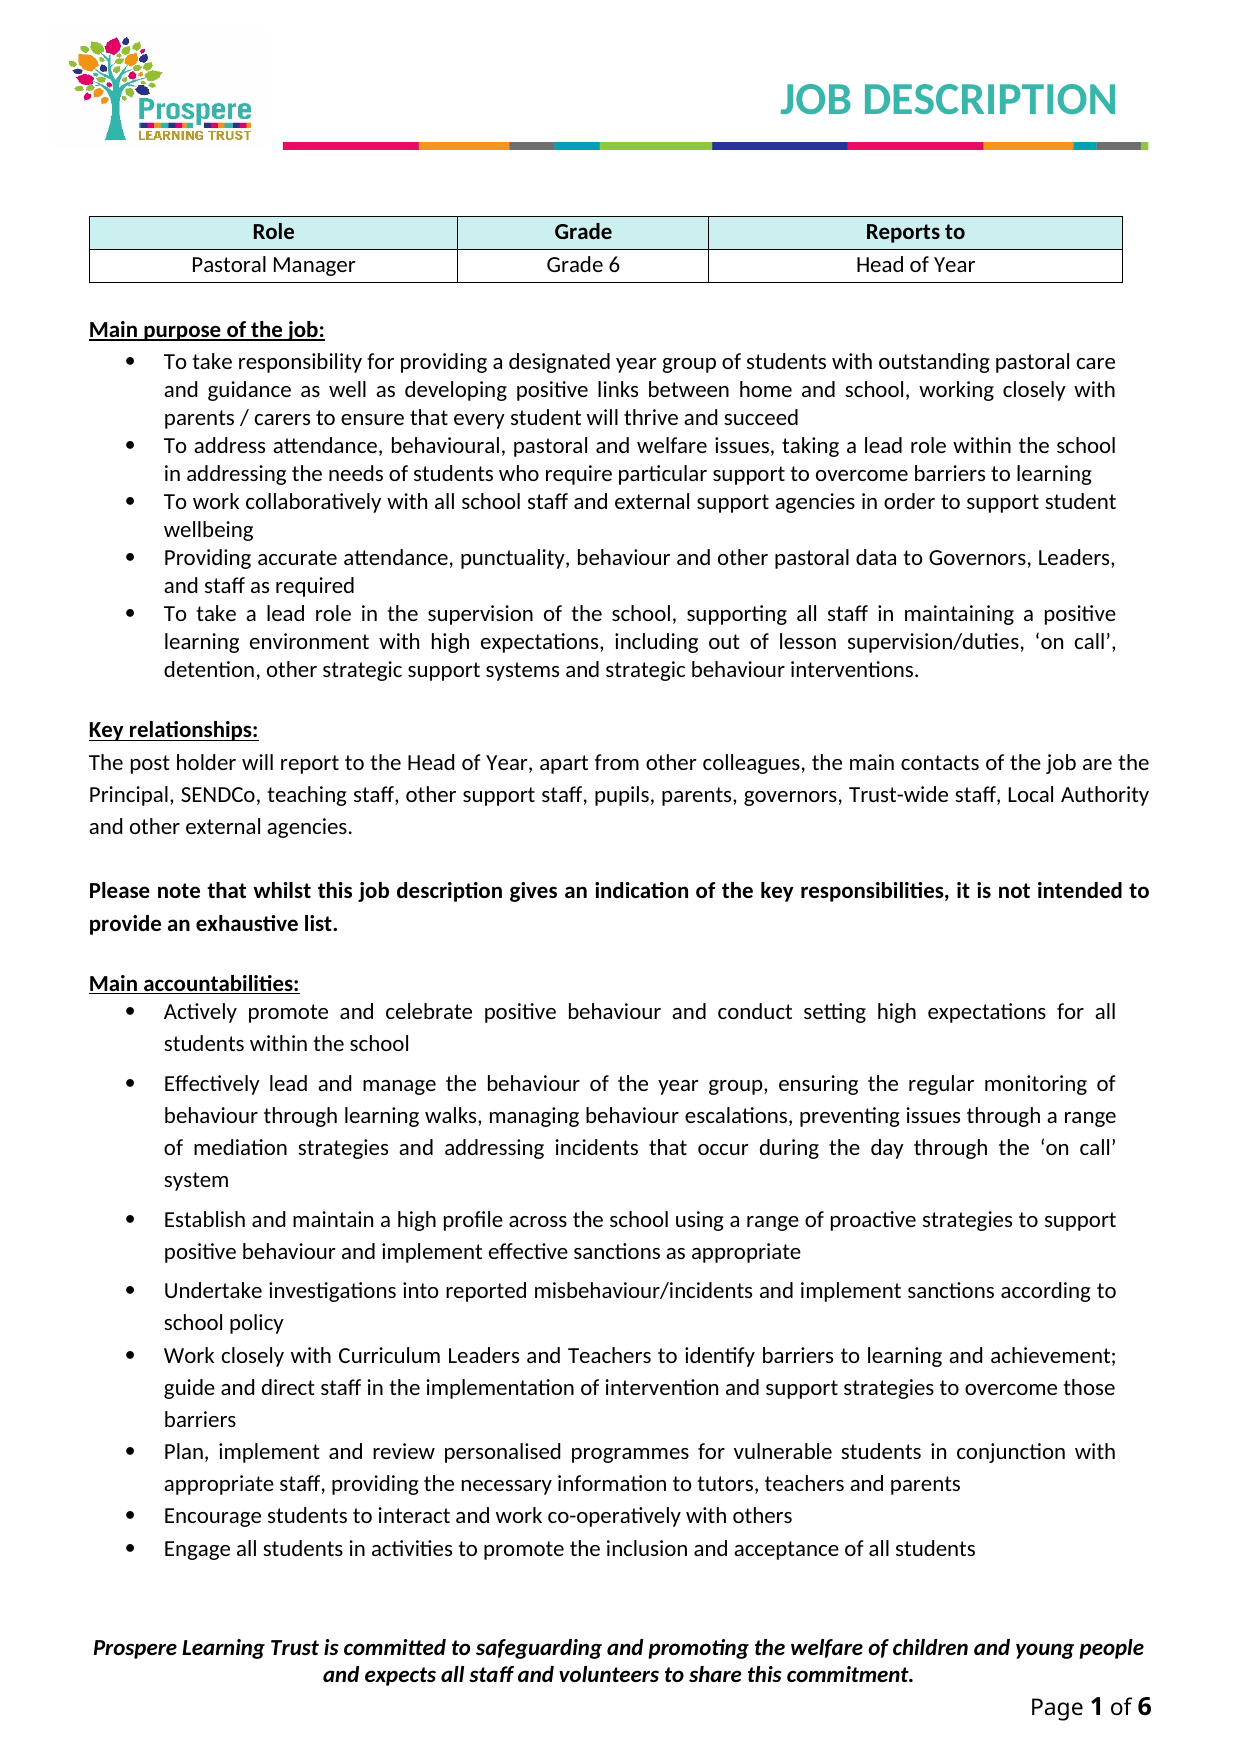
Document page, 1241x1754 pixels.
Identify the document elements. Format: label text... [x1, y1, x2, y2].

list Encourage students to interact and work co-operatively with others [126, 1502, 1118, 1530]
table_cell Grade 6 [458, 250, 708, 282]
text Main purpose of the job: [89, 315, 1152, 343]
list Providing accurate attendance, punctuality, behaviour and other pastoral data to Governors, Leaders, and staff as required [126, 543, 1118, 599]
list To work collaboratively with all school staff and external support agencies in order to support student wellbeing [126, 487, 1118, 543]
table_cell Pastoral Manager [90, 250, 457, 282]
text The post holder will report to the Head of Year, apart from other colleagues, the main contacts of the job are the Principal, SENDCo, teaching staff, other support staff, pupils, parents, governors, Trust-wide staff, Local Authority and other external agencies. [89, 748, 1152, 840]
table_header Reports to [709, 217, 1122, 249]
picture [282, 142, 1149, 150]
table_cell Head of Year [709, 250, 1122, 282]
list Effectively lead and manage the behaviour of the year group, ensuring the regular monitoring of behaviour through learning walks, managing behaviour escalations, preventing issues through a range of mediation strategies and addressing incidents that occur during the day through the ‘on call’ system [126, 1069, 1118, 1193]
list To take responsibility for providing a designated year group of students with outstanding pastoral care and guidance as well as developing positive links between home and school, working closely with parents / carers to ensure that every student will thrive and succeed [126, 347, 1118, 431]
list Establish and maintain a high profile across the school using a range of proactive strategies to support positive behaviour and implement effective sanctions as appropriate [126, 1205, 1118, 1265]
text Key relationships: [89, 716, 1152, 744]
list To take a lead role in the supervision of the school, supporting all staff in maintaining a positive learning environment with high expectations, including out of lesson supervision/duties, ‘on call’, detention, other strategic support systems and strategic behaviour interventions. [126, 599, 1118, 683]
text Main accountabilities: [89, 969, 1152, 997]
table_header Grade [458, 217, 708, 249]
list Undertake investigations into reported misbehaviour/incidents and implement sanctions according to school policy [126, 1276, 1118, 1337]
list Plan, implement and review personalised programmes for vulnerable students in conjunction with appropriate staff, providing the necessary information to tutors, teachers and parents [126, 1437, 1118, 1497]
list Work closely with Curriculum Leaders and Teachers to identify barriers to learning and achievement; guide and direct staff in the implementation of intervention and support strategies to overcome those barriers [126, 1341, 1118, 1433]
list To address attendance, behavioural, pastoral and welfare issues, taking a lead role within the school in addressing the needs of students who require particular support to overcome barriers to learning [126, 431, 1118, 487]
list Engage all students in activities to promote the inclusion and acceptance of all students [126, 1534, 1118, 1562]
text Please note that whilst this job description gives an indication of the key responsibilities, it is not intended to provide an exhaustive list. [89, 877, 1152, 937]
picture [50, 26, 268, 149]
table_header Role [90, 217, 457, 249]
list Actively promote and celebrate positive behaviour and conduct setting high expectations for all students within the school [126, 997, 1118, 1057]
